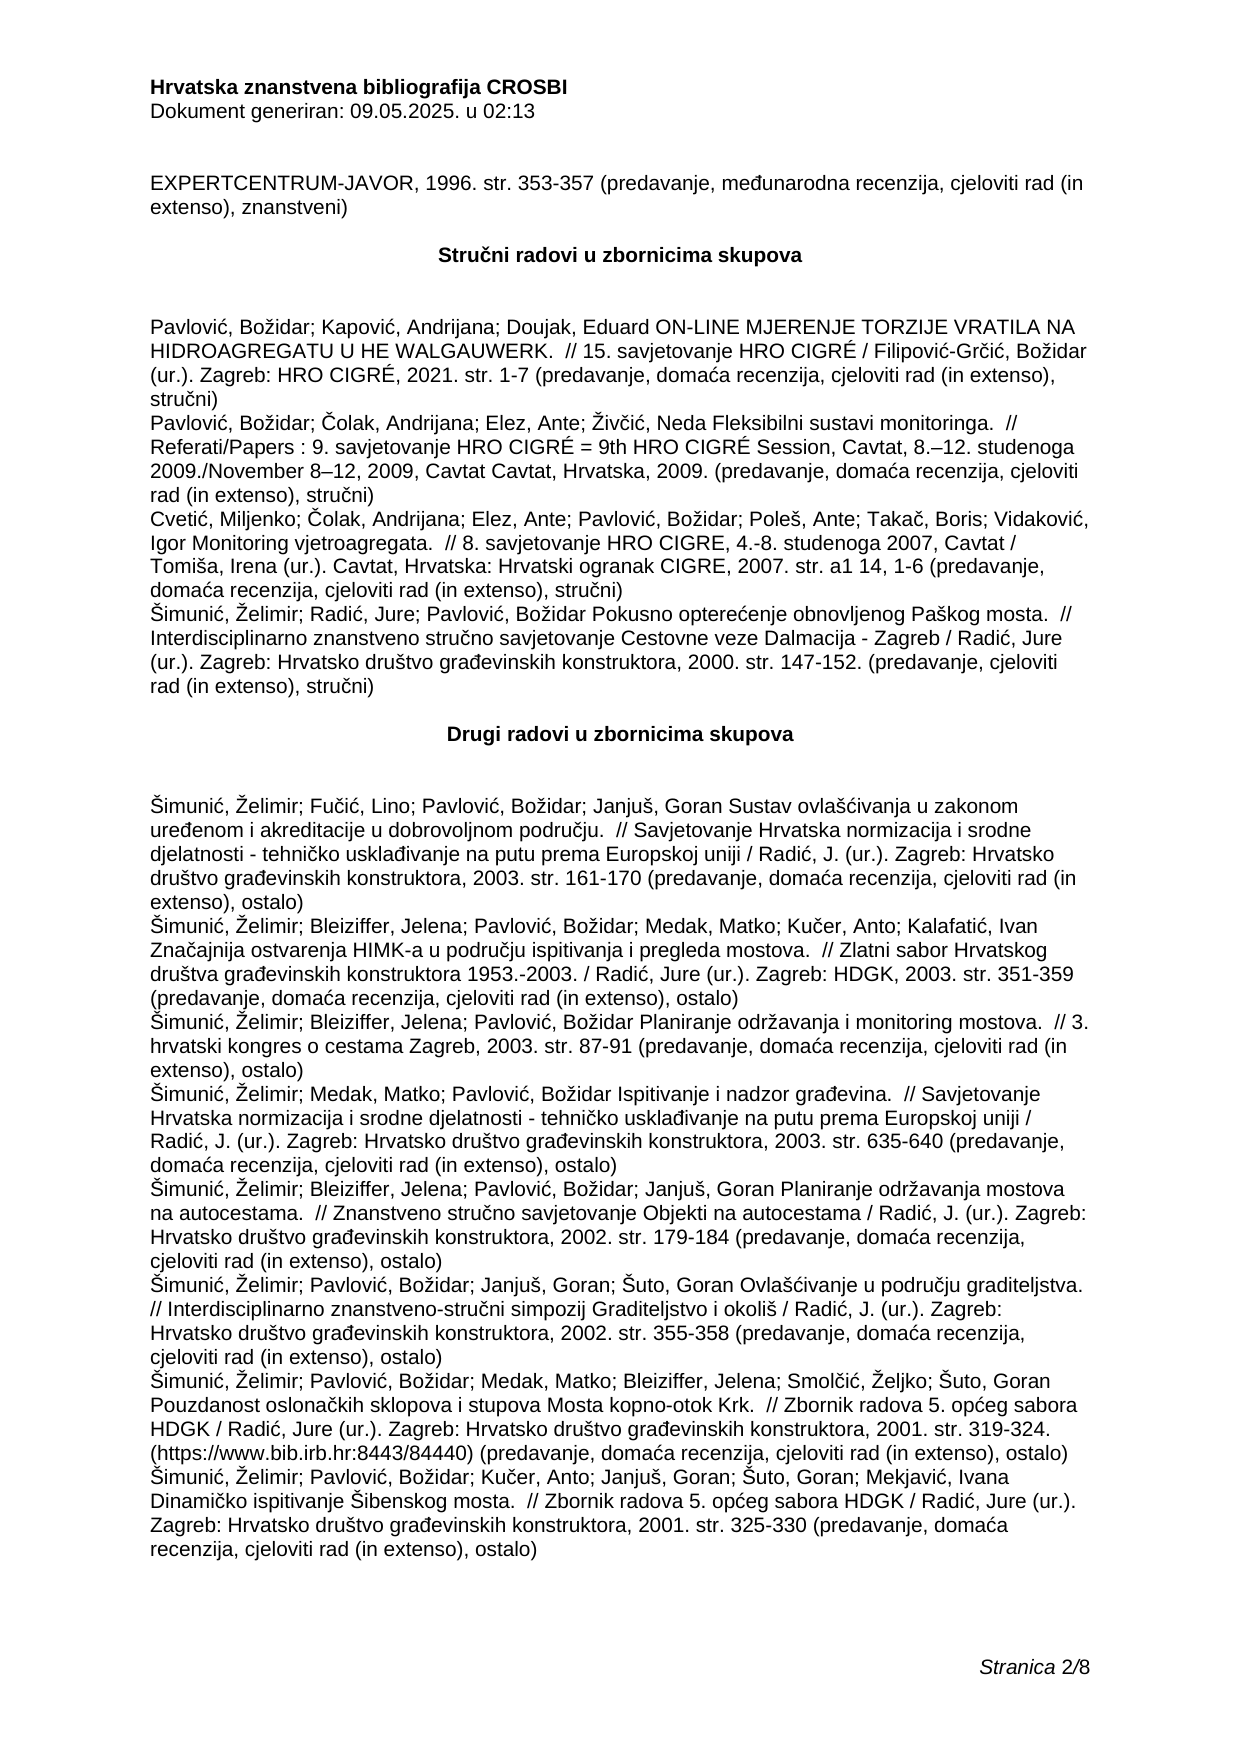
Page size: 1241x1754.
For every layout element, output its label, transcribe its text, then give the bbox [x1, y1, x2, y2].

text Šimunić, Želimir; Bleiziffer, Jelena; Pavlović, Božidar [150, 1009, 1090, 1081]
text Šimunić, Želimir; Bleiziffer, Jelena; Pavlović, Božidar; Janjuš, Goran [150, 1177, 1090, 1273]
text Šimunić, Želimir; Pavlović, Božidar; Janjuš, Goran; Šuto, Goran [150, 1273, 1090, 1369]
subtitle Stručni radovi u zbornicima skupova [150, 243, 1090, 267]
text Šimunić, Želimir; Medak, Matko; Pavlović, Božidar [150, 1081, 1090, 1177]
text Pavlović, Božidar; Kapović, Andrijana; Doujak, Eduard [150, 315, 1090, 411]
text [150, 171, 1090, 219]
text Šimunić, Želimir; Pavlović, Božidar; Medak, Matko; Bleiziffer, Jelena; Smolčić, Željko; Šuto, Goran [150, 1369, 1090, 1465]
text Cvetić, Miljenko; Čolak, Andrijana; Elez, Ante; Pavlović, Božidar; Poleš, Ante; Takač, Boris; Vidaković, Igor [150, 506, 1090, 602]
text Šimunić, Želimir; Bleiziffer, Jelena; Pavlović, Božidar; Medak, Matko; Kučer, Anto; Kalafatić, Ivan [150, 914, 1090, 1009]
text Šimunić, Želimir; Pavlović, Božidar; Kučer, Anto; Janjuš, Goran; Šuto, Goran; Mekjavić, Ivana [150, 1465, 1090, 1561]
text Pavlović, Božidar; Čolak, Andrijana; Elez, Ante; Živčić, Neda [150, 411, 1090, 506]
text Šimunić, Želimir; Radić, Jure; Pavlović, Božidar [150, 602, 1090, 698]
subtitle Drugi radovi u zbornicima skupova [150, 722, 1090, 746]
text Šimunić, Želimir; Fučić, Lino; Pavlović, Božidar; Janjuš, Goran [150, 794, 1090, 914]
